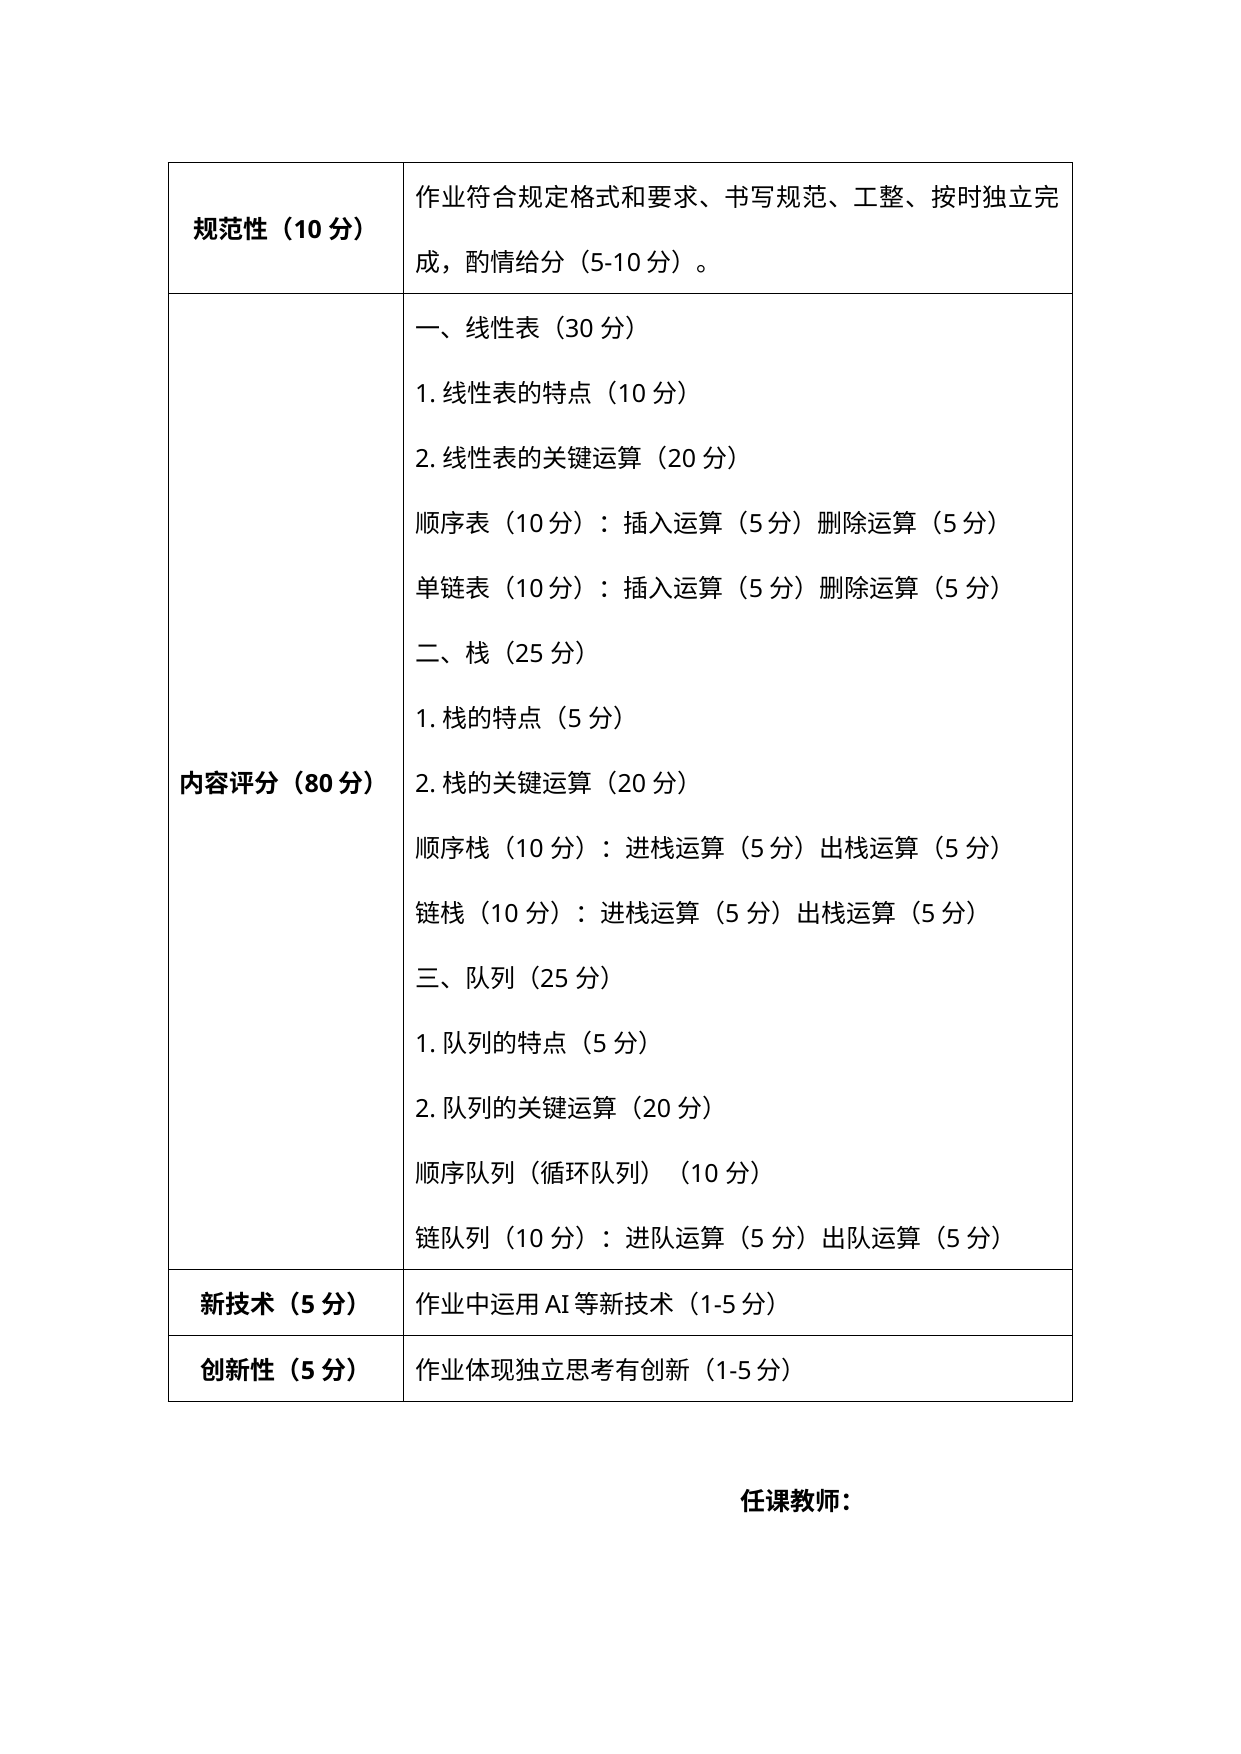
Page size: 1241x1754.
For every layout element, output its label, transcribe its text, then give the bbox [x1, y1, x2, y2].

table_cell 作业体现独立思考有创新（1-5分） [404, 1336, 1072, 1401]
table_cell 内容评分（80分） [169, 294, 403, 1269]
table_cell 作业中运用AI等新技术（1-5分） [404, 1270, 1072, 1335]
table_cell 作业符合规定格式和要求、书写规范、工整、按时独立完成，酌情给分（5-10分）。 [404, 163, 1072, 293]
table_cell 创新性（5 分） [169, 1336, 403, 1401]
table_cell 新技术（5 分） [169, 1270, 403, 1335]
text 任课教师： [187, 1467, 1053, 1532]
table_cell 规范性（10 分） [169, 163, 403, 293]
table_cell 一、线性表（30 分） 1. 线性表的特点（10 分） 2. 线性表的关键运算（20 分） 顺序表（10分）：插入运算（5分）删除运算（5分） 单链表（10分）：插入运算（5 分）删除运算（5 分） 二、栈（25 分） 1. 栈的特点（5 分） 2. 栈的关键运算（20 分） 顺序栈（10 分）：进栈运算（5分）出栈运算（5 分） 链栈（10 分）：进栈运算（5 分）出栈运算（5 分） 三、队列（25 分） 1. 队列的特点（5 分） 2. 队列的关键运算（20 分） 顺序队列（循环队列）（10 分） 链队列（10 分）：进队运算（5 分）出队运算（5 分） [404, 294, 1072, 1269]
